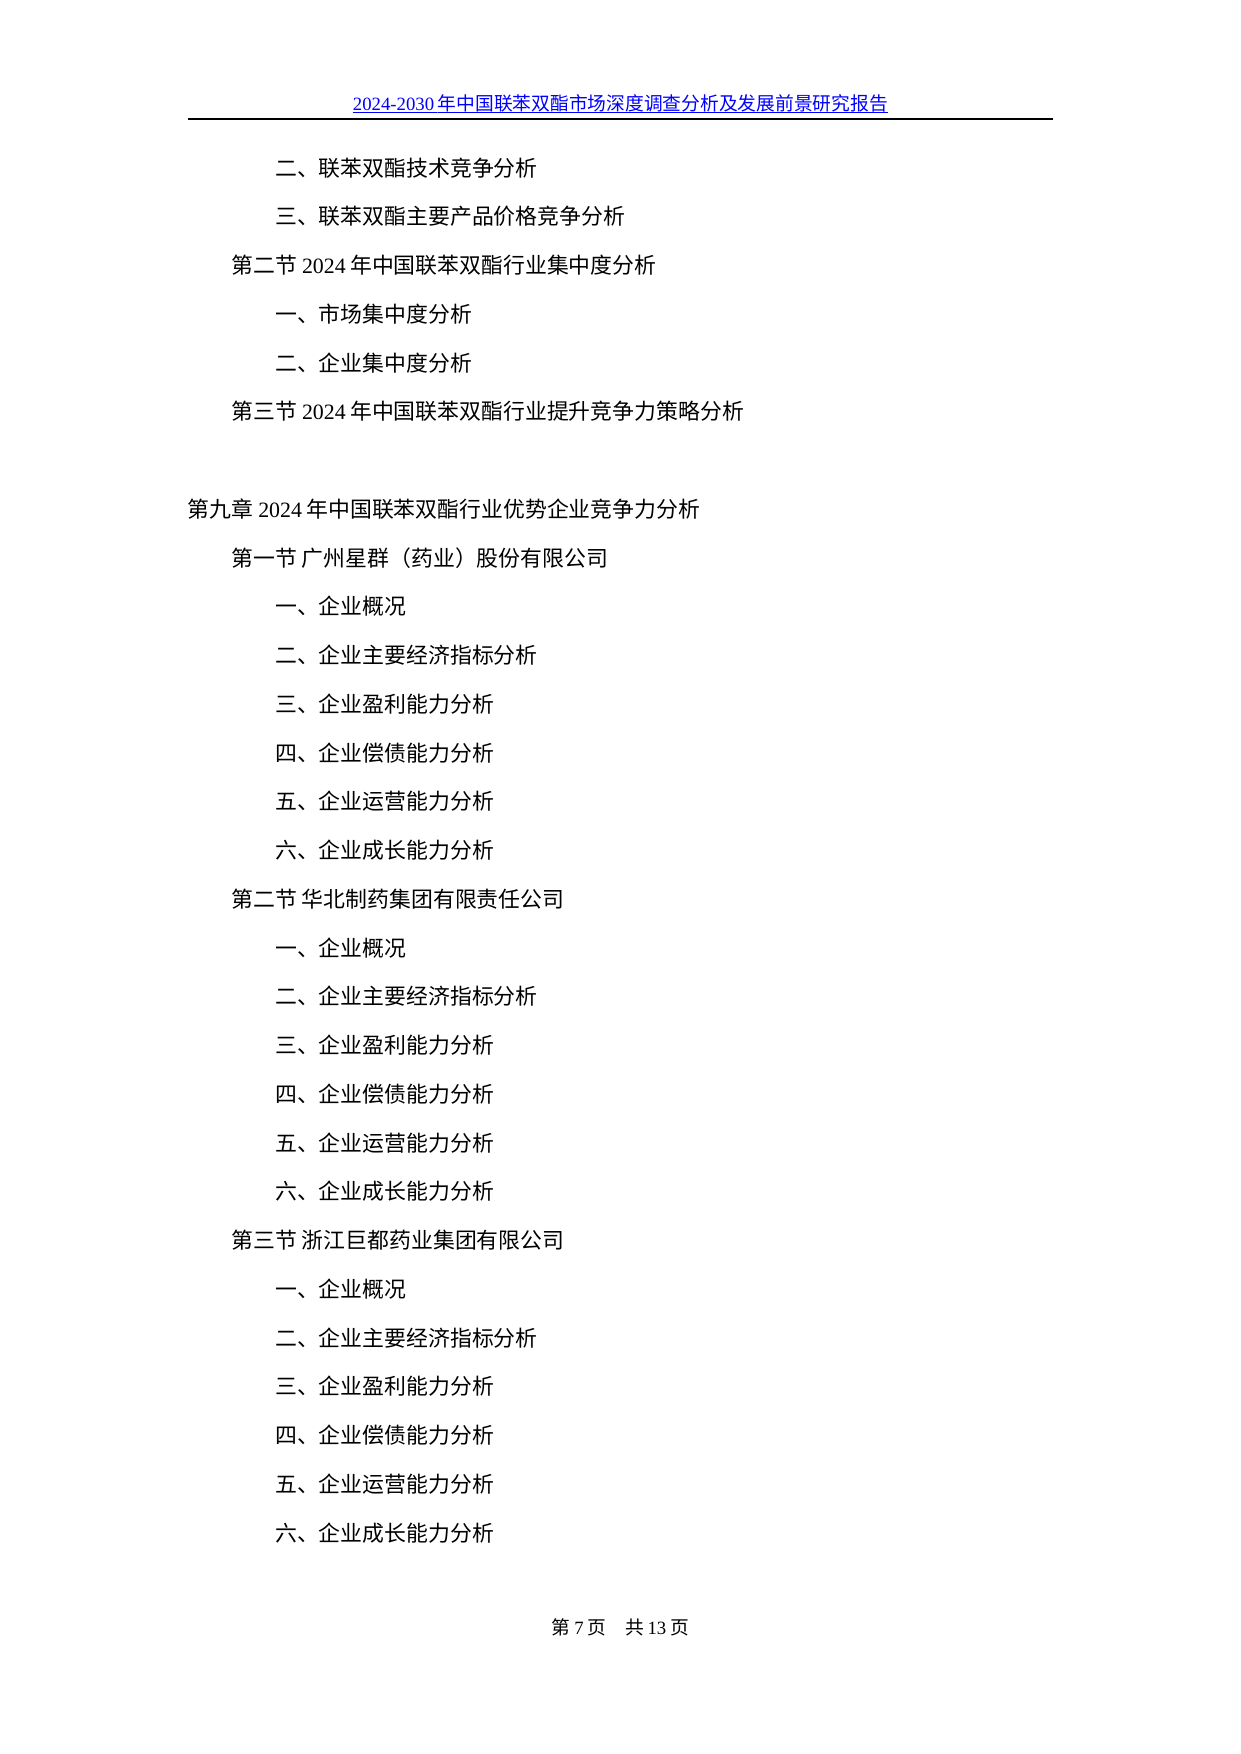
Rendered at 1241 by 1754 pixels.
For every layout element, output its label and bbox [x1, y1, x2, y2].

text [187, 150, 1053, 1548]
